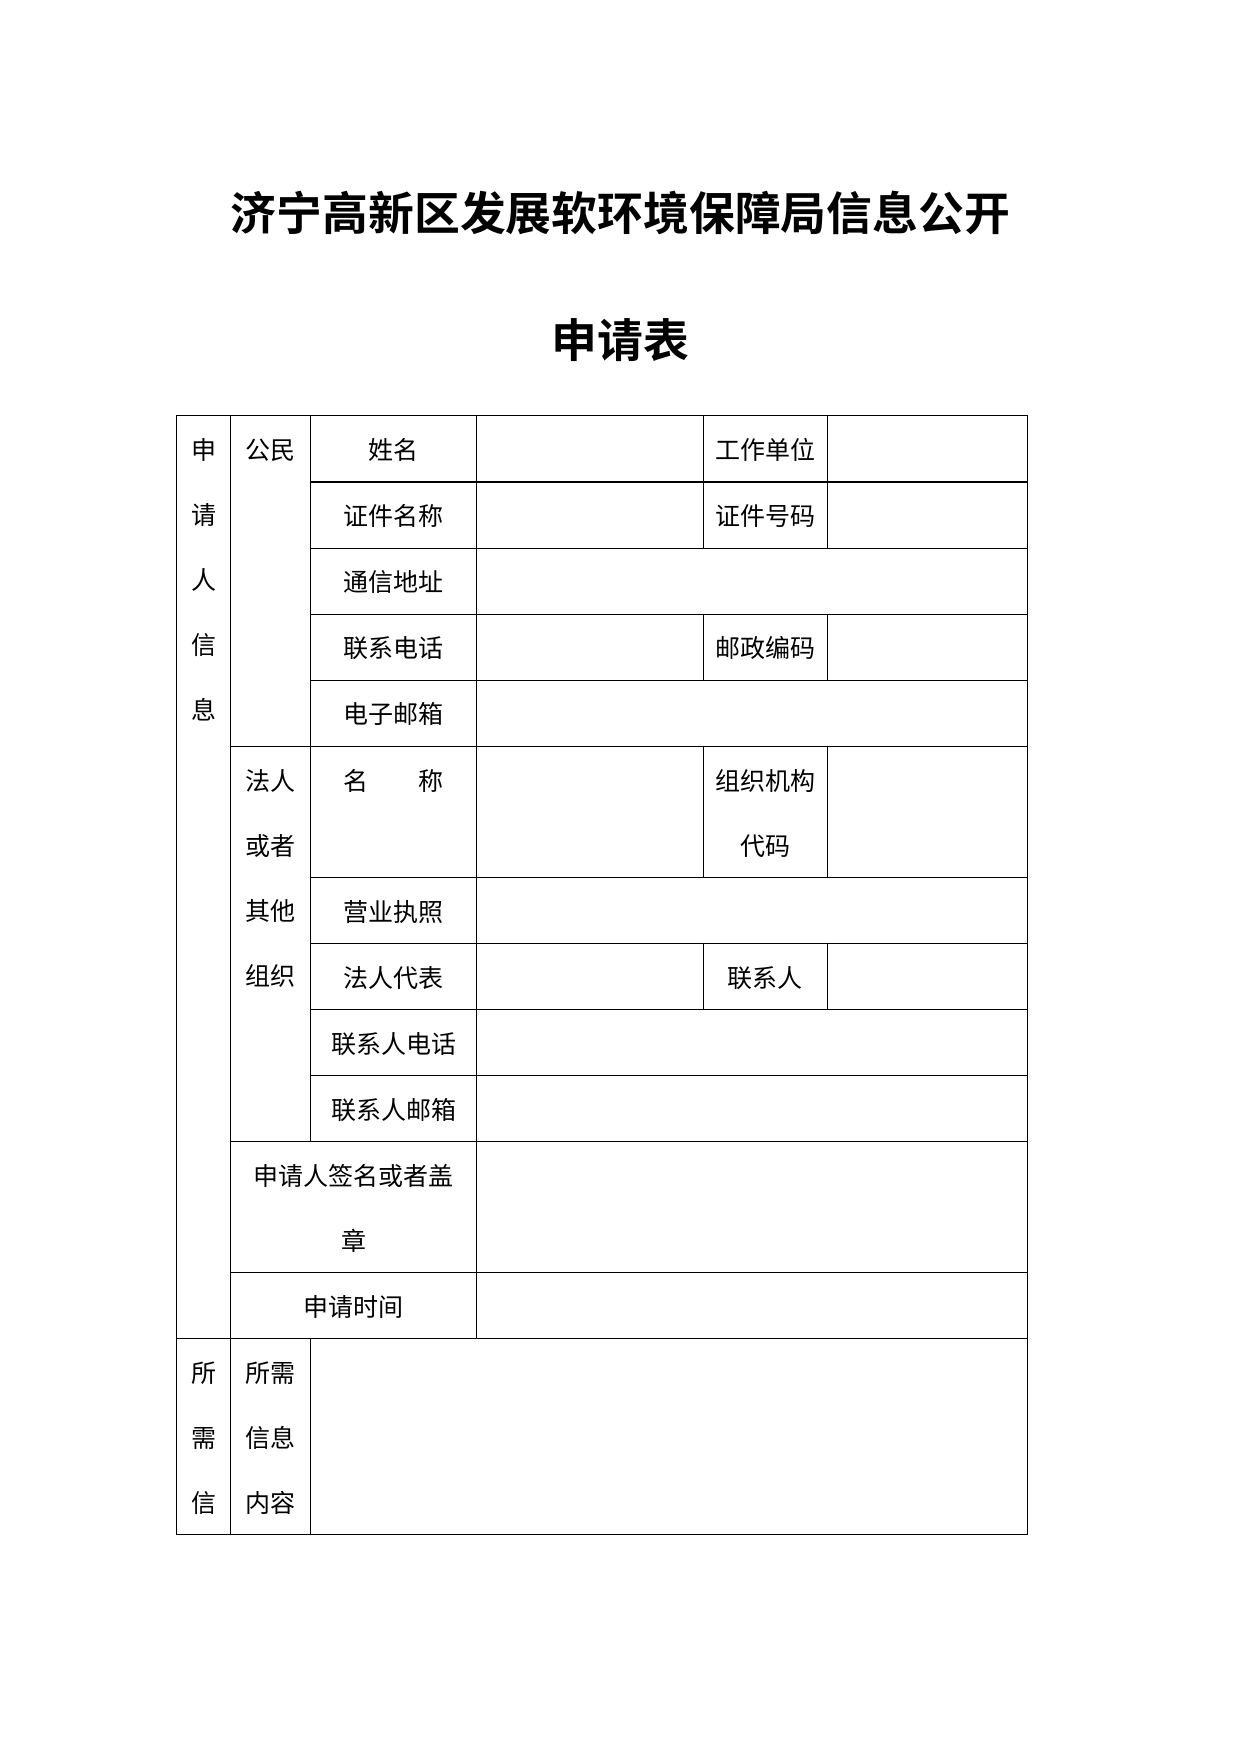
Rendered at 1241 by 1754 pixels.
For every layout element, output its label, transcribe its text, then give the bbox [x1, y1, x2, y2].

table_cell [477, 1273, 1027, 1338]
table_cell [828, 747, 1027, 877]
table_cell [477, 549, 1027, 613]
table_cell 所需信息情况 [177, 1339, 230, 1534]
table_cell [477, 681, 1027, 746]
table_cell 电子邮箱 [311, 681, 476, 746]
table_cell [477, 878, 1027, 943]
table_cell 联系人电话 [311, 1010, 476, 1075]
table_cell 联系电话 [311, 615, 476, 679]
table_header 工作单位 [704, 416, 827, 481]
table_cell 所需信息内容描述 [231, 1339, 310, 1534]
table_header [477, 416, 703, 481]
table_cell [828, 483, 1027, 547]
table_cell 营业执照 [311, 878, 476, 943]
table_cell 法人或者其他组织 [231, 747, 310, 1141]
table_header 姓名 [311, 416, 476, 481]
table_cell [477, 1076, 1027, 1141]
table_cell 申请时间 [231, 1273, 476, 1338]
table_cell [477, 615, 703, 679]
table_cell [477, 1142, 1027, 1272]
table_cell [477, 747, 703, 877]
table_cell [828, 944, 1027, 1009]
table_cell 邮政编码 [704, 615, 827, 679]
text 申请表 [187, 289, 1053, 386]
table_header 申请人信息 [177, 416, 230, 1338]
table_cell 申请人签名或者盖章 [231, 1142, 476, 1272]
table_cell 名 称 [311, 747, 476, 877]
text 济宁高新区发展软环境保障局信息公开 [187, 162, 1053, 259]
table_header [828, 416, 1027, 481]
table_cell 证件名称 [311, 483, 476, 547]
table_cell [477, 944, 703, 1009]
table_cell 联系人 [704, 944, 827, 1009]
table_cell [477, 1010, 1027, 1075]
table_cell [828, 615, 1027, 679]
table_cell [477, 483, 703, 547]
table_cell 联系人邮箱 [311, 1076, 476, 1141]
table_cell [311, 1339, 1027, 1534]
table_cell 证件号码 [704, 483, 827, 547]
table_cell 组织机构代码 [704, 747, 827, 877]
table_header 公民 [231, 416, 310, 746]
table_cell 通信地址 [311, 549, 476, 613]
table_cell 法人代表 [311, 944, 476, 1009]
